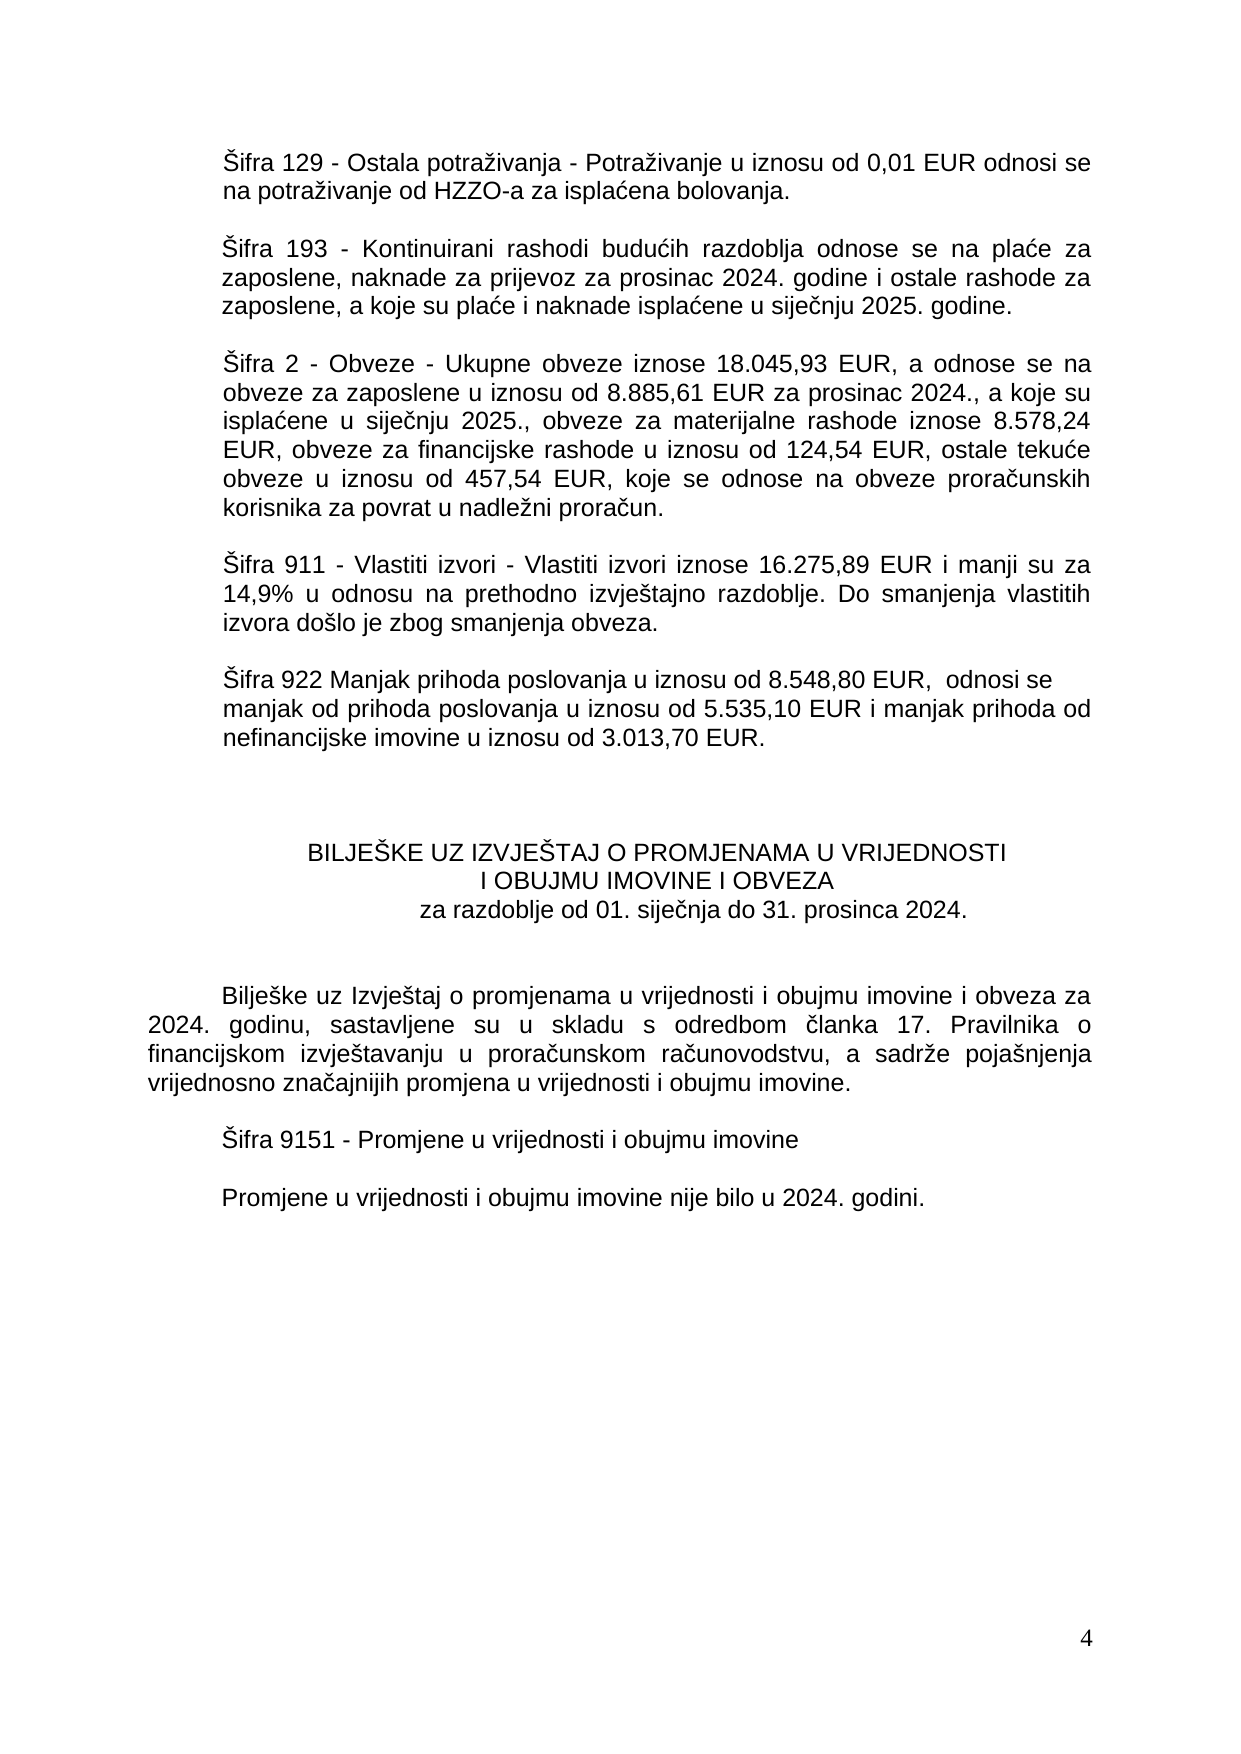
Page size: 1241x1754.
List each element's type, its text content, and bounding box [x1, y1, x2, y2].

text za razdoblje od 01. siječnja do 31. prosinca 2024. [221, 895, 1093, 924]
text Promjene u vrijednosti i obujmu imovine nije bilo u 2024. godini. [148, 1183, 1093, 1211]
list Šifra 922 Manjak prihoda poslovanja u iznosu od 8.548,80 EUR, odnosi se [223, 665, 1093, 694]
list Šifra 2 - Obveze - Ukupne obveze iznose 18.045,93 EUR, a odnose se na obveze za zaposlene u iznosu od 8.885,61 EUR za prosinac 2024., a koje su isplaćene u siječnju 2025., obveze za materijalne rashode iznose 8.578,24 EUR, obveze za financijske rashode u iznosu od 124,54 EUR, ostale tekuće obveze u iznosu od 457,54 EUR, koje se odnose na obveze proračunskih korisnika za povrat u nadležni proračun. [223, 349, 1093, 521]
text Bilješke uz Izvještaj o promjenama u vrijednosti i obujmu imovine i obveza za 2024. godinu, sastavljene su u skladu s odredbom članka 17. Pravilnika o financijskom izvještavanju u proračunskom računovodstvu, a sadrže pojašnjenja vrijednosno značajnijih promjena u vrijednosti i obujmu imovine. [148, 981, 1093, 1096]
text Šifra 193 - Kontinuirani rashodi budućih razdoblja odnose se na plaće za zaposlene, naknade za prijevoz za prosinac 2024. godine i ostale rashode za zaposlene, a koje su plaće i naknade isplaćene u siječnju 2025. godine. [221, 234, 1093, 320]
list manjak od prihoda poslovanja u iznosu od 5.535,10 EUR i manjak prihoda od nefinancijske imovine u iznosu od 3.013,70 EUR. [223, 694, 1093, 751]
text I OBUJMU IMOVINE I OBVEZA [148, 866, 1093, 895]
text BILJEŠKE UZ IZVJEŠTAJ O PROMJENAMA U VRIJEDNOSTI [148, 838, 1093, 866]
list Šifra 129 - Ostala potraživanja - Potraživanje u iznosu od 0,01 EUR odnosi se na potraživanje od HZZO-a za isplaćena bolovanja. [223, 148, 1093, 205]
list Šifra 911 - Vlastiti izvori - Vlastiti izvori iznose 16.275,89 EUR i manji su za 14,9% u odnosu na prethodno izvještajno razdoblje. Do smanjenja vlastitih izvora došlo je zbog smanjenja obveza. [223, 550, 1093, 636]
text Šifra 9151 - Promjene u vrijednosti i obujmu imovine [148, 1125, 1093, 1154]
